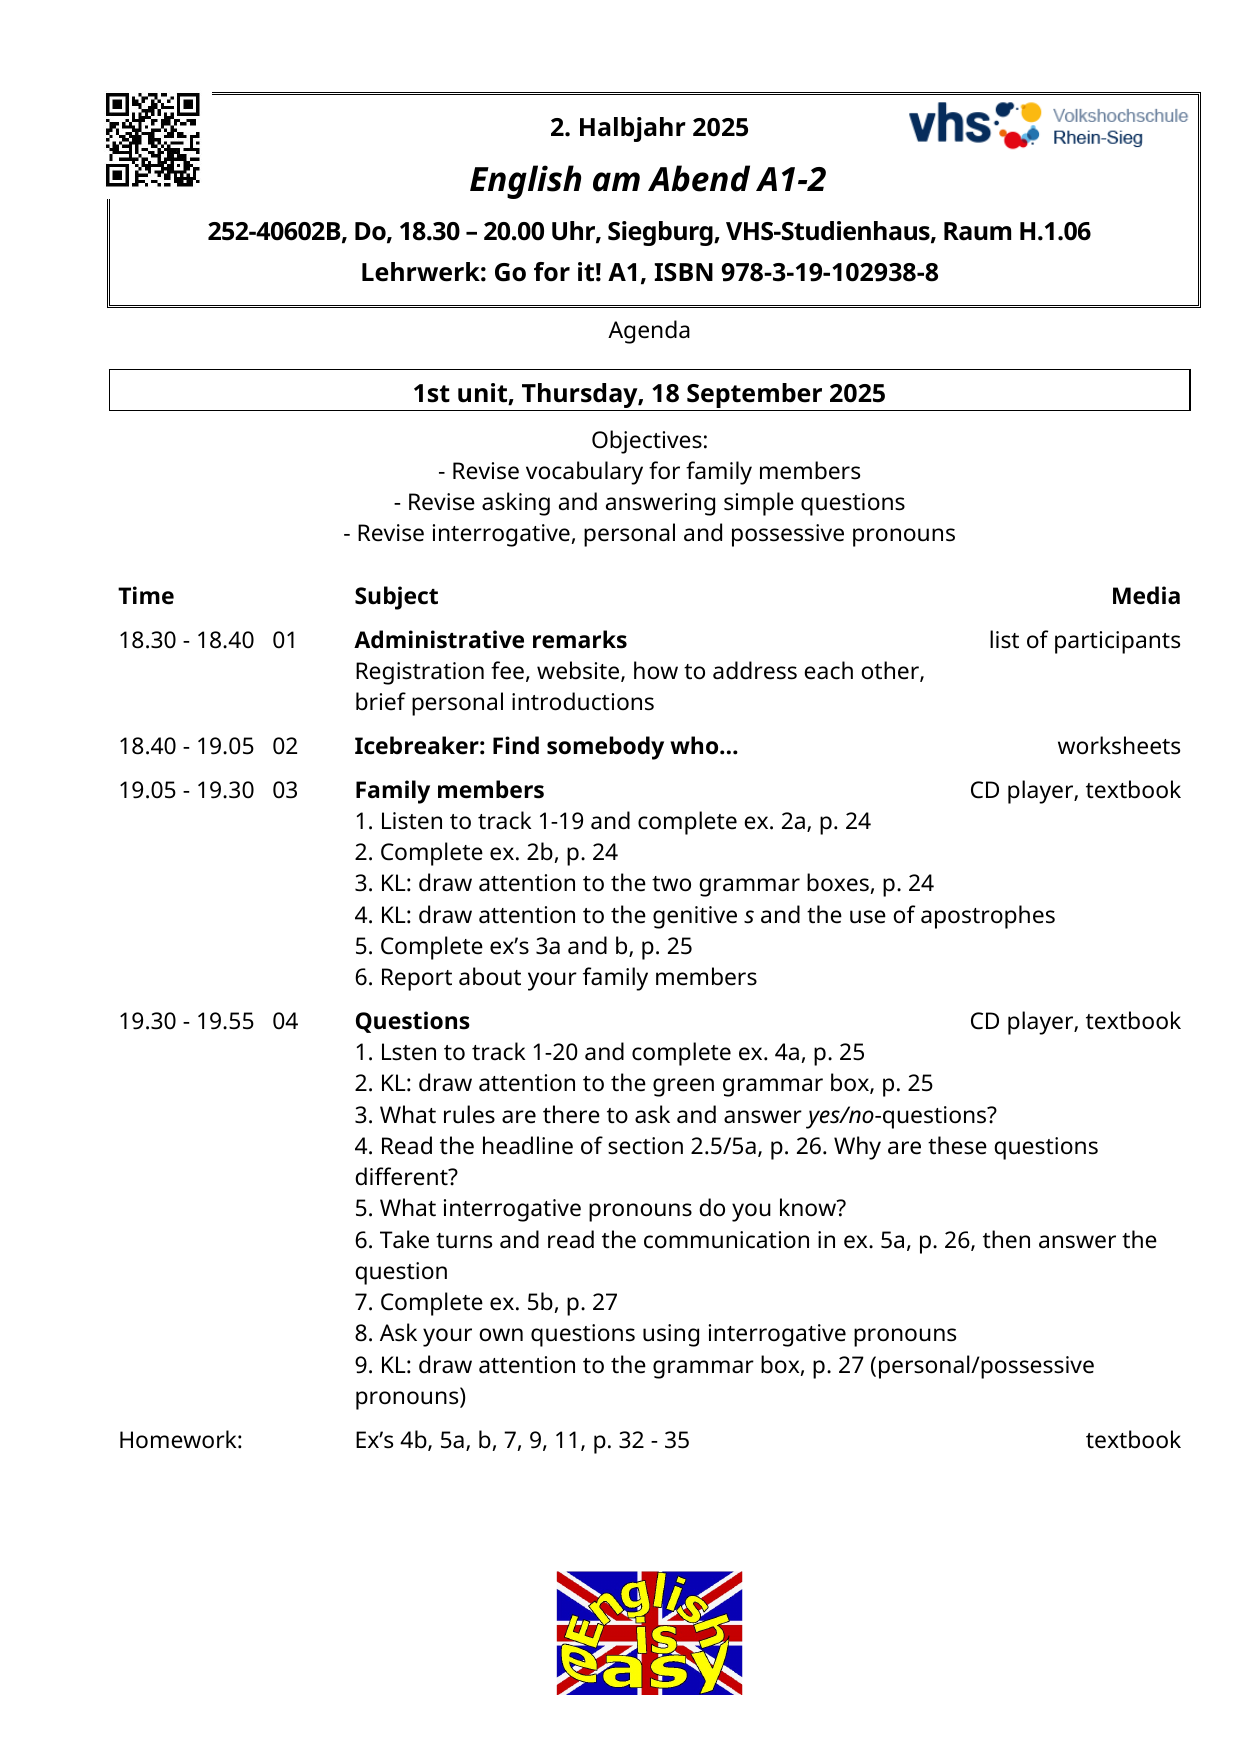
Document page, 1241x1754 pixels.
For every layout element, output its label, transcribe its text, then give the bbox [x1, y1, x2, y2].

picture [906, 98, 1197, 158]
text Homework: Ex’s 4b, 5a, b, 7, 9, 11, p. 32 - 35 textbook [118, 1423, 1181, 1455]
text 19.30 - 19.55 04 Questions CD player, textbook 1. Lsten to track 1-20 and complete ex. 4a, p. 25 2. KL: draw attention to the green grammar box, p. 25 3. What rules are there to ask and answer yes/no-questions? 4. Read the headline of section 2.5/5a, p. 26. Why are these questions different? 5. What interrogative pronouns do you know? 6. Take turns and read the communication in ex. 5a, p. 26, then answer the question 7. Complete ex. 5b, p. 27 8. Ask your own questions using interrogative pronouns 9. KL: draw attention to the grammar box, p. 27 (personal/possessive pronouns) [118, 1005, 1181, 1411]
text Time Subject Media [118, 580, 1181, 611]
text 2. Halbjahr 2025 [212, 95, 1198, 138]
text 19.05 - 19.30 03 Family members CD player, textbook 1. Listen to track 1-19 and complete ex. 2a, p. 24 2. Complete ex. 2b, p. 24 3. KL: draw attention to the two grammar boxes, p. 24 4. KL: draw attention to the genitive s and the use of apostrophes 5. Complete ex’s 3a and b, p. 25 6. Report about your family members [118, 773, 1181, 992]
text English am Abend A1-2 [212, 138, 1198, 196]
picture [93, 81, 212, 199]
picture [556, 1571, 743, 1695]
text 18.30 - 18.40 01 Administrative remarks list of participants Registration fee, website, how to address each other, brief personal introductions [118, 623, 1181, 717]
text Objectives: [118, 423, 1181, 455]
text 18.40 - 19.05 02 Icebreaker: Find somebody who… worksheets [118, 730, 1181, 761]
text Lehrwerk: Go for it! A1, ISBN 978-3-19-102938-8 [110, 237, 1198, 305]
text Agenda [118, 314, 1181, 346]
text 252-40602B, Do, 18.30 – 20.00 Uhr, Siegburg, VHS-Studienhaus, Raum H.1.06 [110, 196, 1198, 237]
text - Revise interrogative, personal and possessive pronouns [118, 517, 1181, 548]
text - Revise asking and answering simple questions [118, 486, 1181, 517]
subtitle 1st unit, Thursday, 18 September 2025 [110, 370, 1189, 410]
text - Revise vocabulary for family members [118, 455, 1181, 486]
